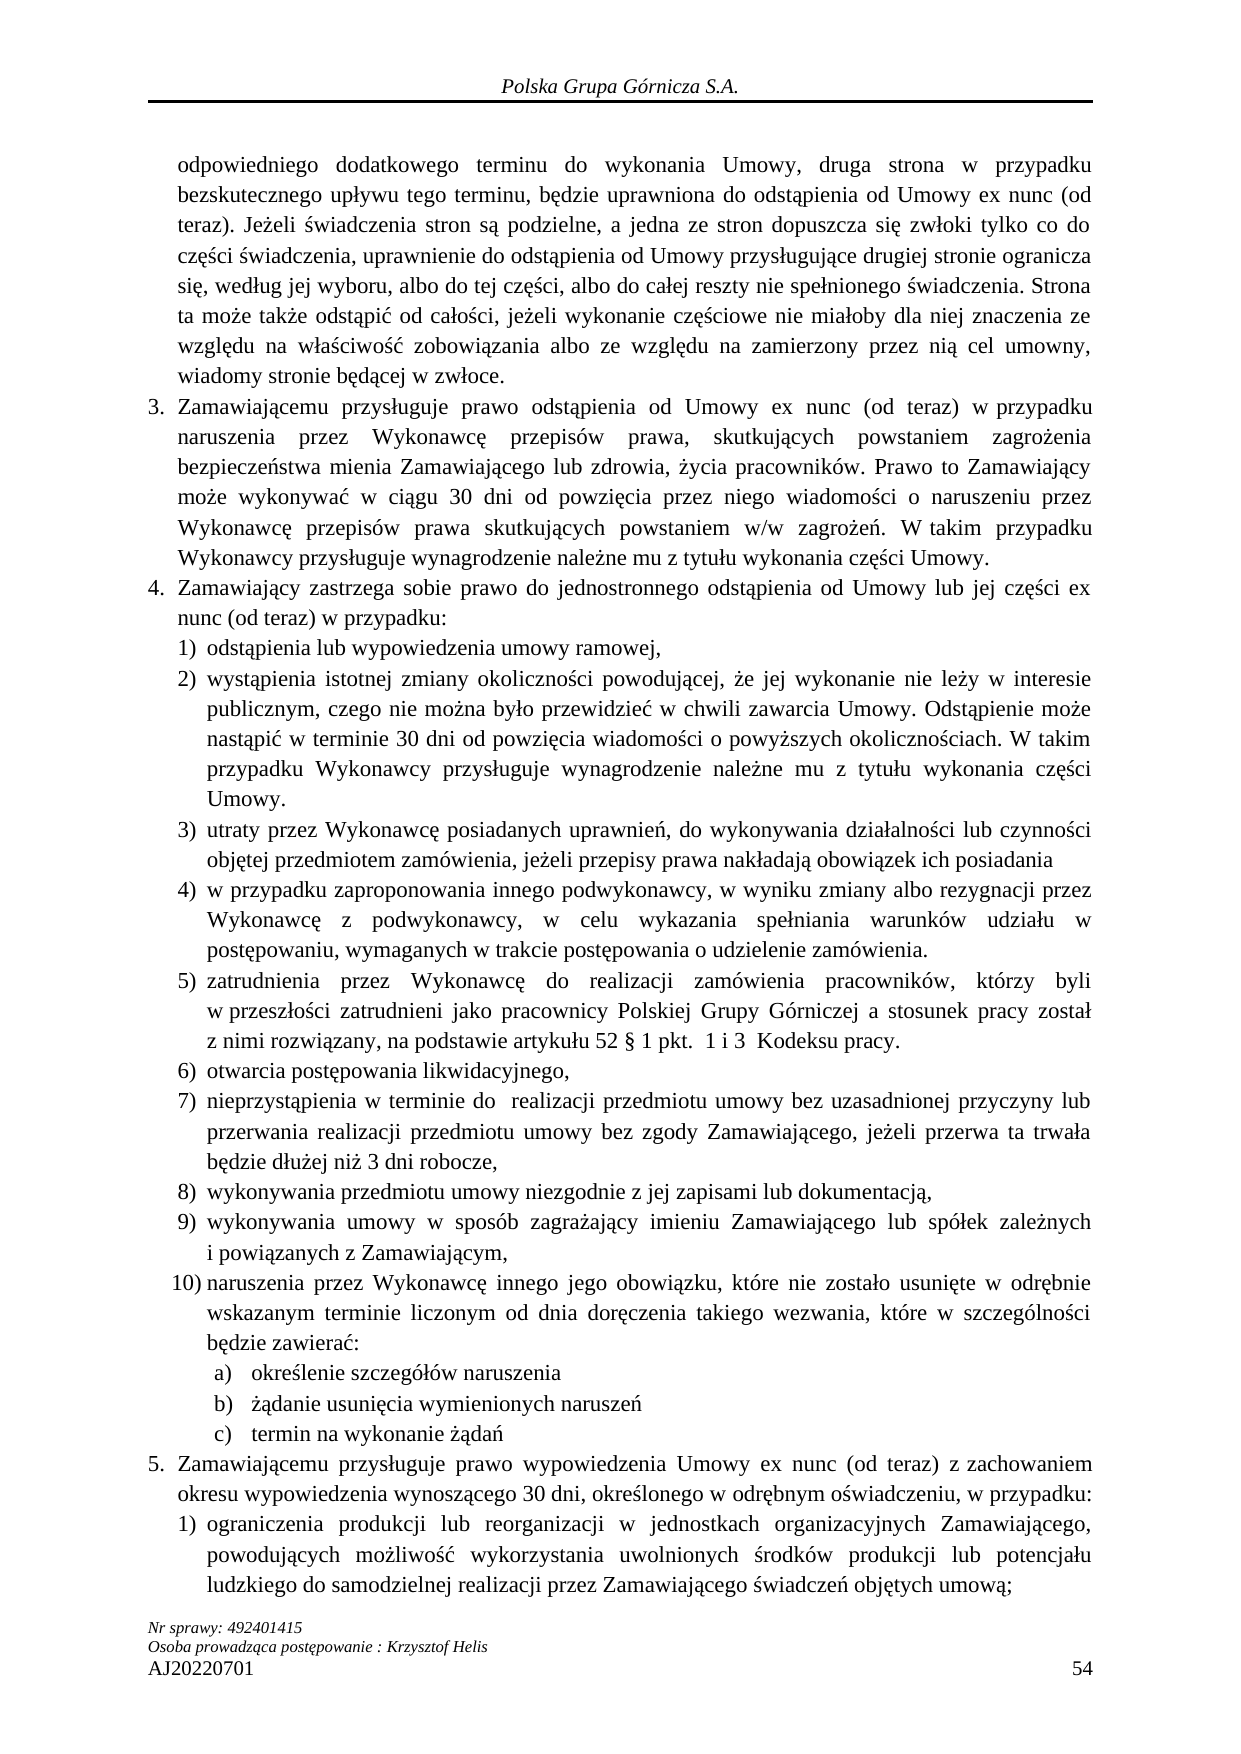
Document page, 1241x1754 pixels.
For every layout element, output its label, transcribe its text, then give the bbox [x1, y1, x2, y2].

list utraty przez Wykonawcę posiadanych uprawnień, do wykonywania działalności lub czynności objętej przedmiotem zamówienia, jeżeli przepisy prawa nakładają obowiązek ich posiadania [177, 816, 1093, 872]
list wykonywania umowy w sposób zagrażający imieniu Zamawiającego lub spółek zależnych i powiązanych z Zamawiającym, [177, 1208, 1093, 1265]
list odstąpienia lub wypowiedzenia umowy ramowej, [177, 634, 1093, 661]
list w przypadku zaproponowania innego podwykonawcy, w wyniku zmiany albo rezygnacji przez Wykonawcę z podwykonawcy, w celu wykazania spełniania warunków udziału w postępowaniu, wymaganych w trakcie postępowania o udzielenie zamówienia. [177, 876, 1093, 963]
list Zamawiający zastrzega sobie prawo do jednostronnego odstąpienia od Umowy lub jej części ex nunc (od teraz) w przypadku: [148, 574, 1093, 631]
list termin na wykonanie żądań [214, 1420, 1093, 1446]
list wykonywania przedmiotu umowy niezgodnie z jej zapisami lub dokumentacją, [177, 1178, 1093, 1204]
list nieprzystąpienia w terminie do realizacji przedmiotu umowy bez uzasadnionej przyczyny lub przerwania realizacji przedmiotu umowy bez zgody Zamawiającego, jeżeli przerwa ta trwała będzie dłużej niż 3 dni robocze, [177, 1088, 1093, 1174]
list żądanie usunięcia wymienionych naruszeń [214, 1390, 1093, 1416]
list określenie szczegółów naruszenia [214, 1359, 1093, 1386]
list zatrudnienia przez Wykonawcę do realizacji zamówienia pracowników, którzy byli w przeszłości zatrudnieni jako pracownicy Polskiej Grupy Górniczej a stosunek pracy został z nimi rozwiązany, na podstawie artykułu 52 § 1 pkt. 1 i 3 Kodeksu pracy. [177, 967, 1093, 1053]
list otwarcia postępowania likwidacyjnego, [177, 1057, 1093, 1084]
list wystąpienia istotnej zmiany okoliczności powodującej, że jej wykonanie nie leży w interesie publicznym, czego nie można było przewidzieć w chwili zawarcia Umowy. Odstąpienie może nastąpić w terminie 30 dni od powzięcia wiadomości o powyższych okolicznościach. W takim przypadku Wykonawcy przysługuje wynagrodzenie należne mu z tytułu wykonania części Umowy. [177, 665, 1093, 812]
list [148, 151, 1093, 389]
list Zamawiającemu przysługuje prawo odstąpienia od Umowy ex nunc (od teraz) w przypadku naruszenia przez Wykonawcę przepisów prawa, skutkujących powstaniem zagrożenia bezpieczeństwa mienia Zamawiającego lub zdrowia, życia pracowników. Prawo to Zamawiający może wykonywać w ciągu 30 dni od powzięcia przez niego wiadomości o naruszeniu przez Wykonawcę przepisów prawa skutkujących powstaniem w/w zagrożeń. W takim przypadku Wykonawcy przysługuje wynagrodzenie należne mu z tytułu wykonania części Umowy. [148, 393, 1093, 570]
list ograniczenia produkcji lub reorganizacji w jednostkach organizacyjnych Zamawiającego, powodujących możliwość wykorzystania uwolnionych środków produkcji lub potencjału ludzkiego do samodzielnej realizacji przez Zamawiającego świadczeń objętych umową; [177, 1511, 1093, 1597]
list Zamawiającemu przysługuje prawo wypowiedzenia Umowy ex nunc (od teraz) z zachowaniem okresu wypowiedzenia wynoszącego 30 dni, określonego w odrębnym oświadczeniu, w przypadku: [148, 1450, 1093, 1507]
list naruszenia przez Wykonawcę innego jego obowiązku, które nie zostało usunięte w odrębnie wskazanym terminie liczonym od dnia doręczenia takiego wezwania, które w szczególności będzie zawierać: [171, 1269, 1093, 1356]
